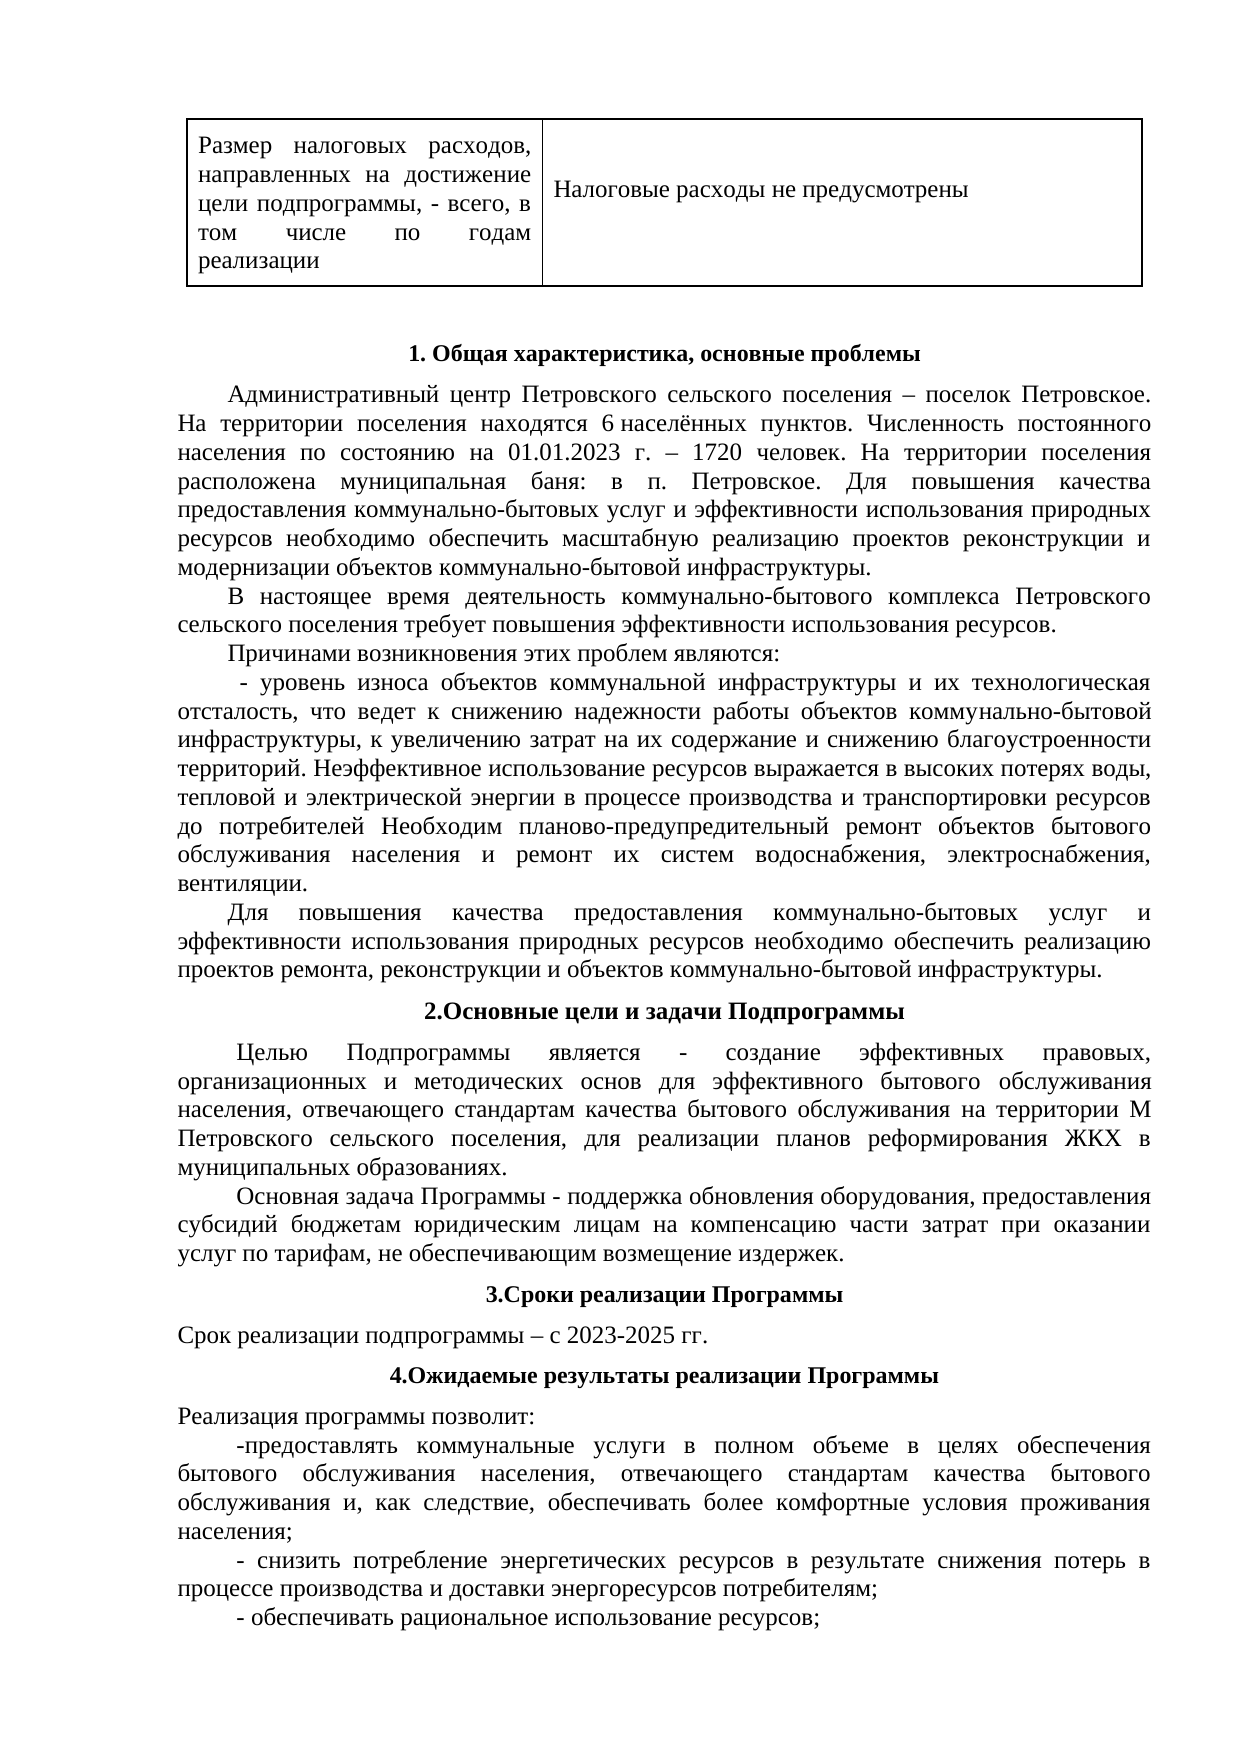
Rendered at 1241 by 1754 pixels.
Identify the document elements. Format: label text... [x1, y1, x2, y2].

table_cell Размер налоговых расходов, направленных на достижение цели подпрограммы, - всего, в том числе по годам реализации [188, 120, 542, 285]
text -предоставлять коммунальные услуги в полном объеме в целях обеспечения бытового обслуживания населения, отвечающего стандартам качества бытового обслуживания и, как следствие, обеспечивать более комфортные условия проживания населения; [177, 1430, 1152, 1545]
text Причинами возникновения этих проблем являются: [177, 638, 1152, 667]
text - уровень износа объектов коммунальной инфраструктуры и их технологическая отсталость, что ведет к снижению надежности работы объектов коммунально-бытовой инфраструктуры, к увеличению затрат на их содержание и снижению благоустроенности территорий. Неэффективное использование ресурсов выражается в высоких потерях воды, тепловой и электрической энергии в процессе производства и транспортировки ресурсов до потребителей Необходим планово-предупредительный ремонт объектов бытового обслуживания населения и ремонт их систем водоснабжения, электроснабжения, вентиляции. [177, 667, 1152, 897]
text - обеспечивать рациональное использование ресурсов; [177, 1602, 1152, 1631]
text Административный центр Петровского сельского поселения – поселок Петровское. На территории поселения находятся 6 населённых пунктов. Численность постоянного населения по состоянию на 01.01.2023 г. – 1720 человек. На территории поселения расположена муниципальная баня: в п. Петровское. Для повышения качества предоставления коммунально-бытовых услуг и эффективности использования природных ресурсов необходимо обеспечить масштабную реализацию проектов реконструкции и модернизации объектов коммунально-бытовой инфраструктуры. [177, 379, 1152, 581]
text Основная задача Программы - поддержка обновления оборудования, предоставления субсидий бюджетам юридическим лицам на компенсацию части затрат при оказании услуг по тарифам, не обеспечивающим возмещение издержек. [177, 1181, 1152, 1267]
text Срок реализации подпрограммы – с 2023-2025 гг. [177, 1320, 1152, 1348]
text Целью Подпрограммы является - создание эффективных правовых, организационных и методических основ для эффективного бытового обслуживания населения, отвечающего стандартам качества бытового обслуживания на территории М Петровского сельского поселения, для реализации планов реформирования ЖКХ в муниципальных образованиях. [177, 1037, 1152, 1181]
text Для повышения качества предоставления коммунально-бытовых услуг и эффективности использования природных ресурсов необходимо обеспечить реализацию проектов ремонта, реконструкции и объектов коммунально-бытовой инфраструктуры. [177, 897, 1152, 983]
table_cell Налоговые расходы не предусмотрены [543, 120, 1141, 285]
text Реализация программы позволит: [177, 1401, 1152, 1430]
text - снизить потребление энергетических ресурсов в результате снижения потерь в процессе производства и доставки энергоресурсов потребителям; [177, 1545, 1152, 1602]
text 2.Основные цели и задачи Подпрограммы [177, 996, 1152, 1024]
text 1. Общая характеристика, основные проблемы [177, 339, 1152, 367]
text 4.Ожидаемые результаты реализации Программы [177, 1361, 1152, 1388]
text 3.Сроки реализации Программы [177, 1279, 1152, 1307]
text В настоящее время деятельность коммунально-бытового комплекса Петровского сельского поселения требует повышения эффективности использования ресурсов. [177, 581, 1152, 638]
